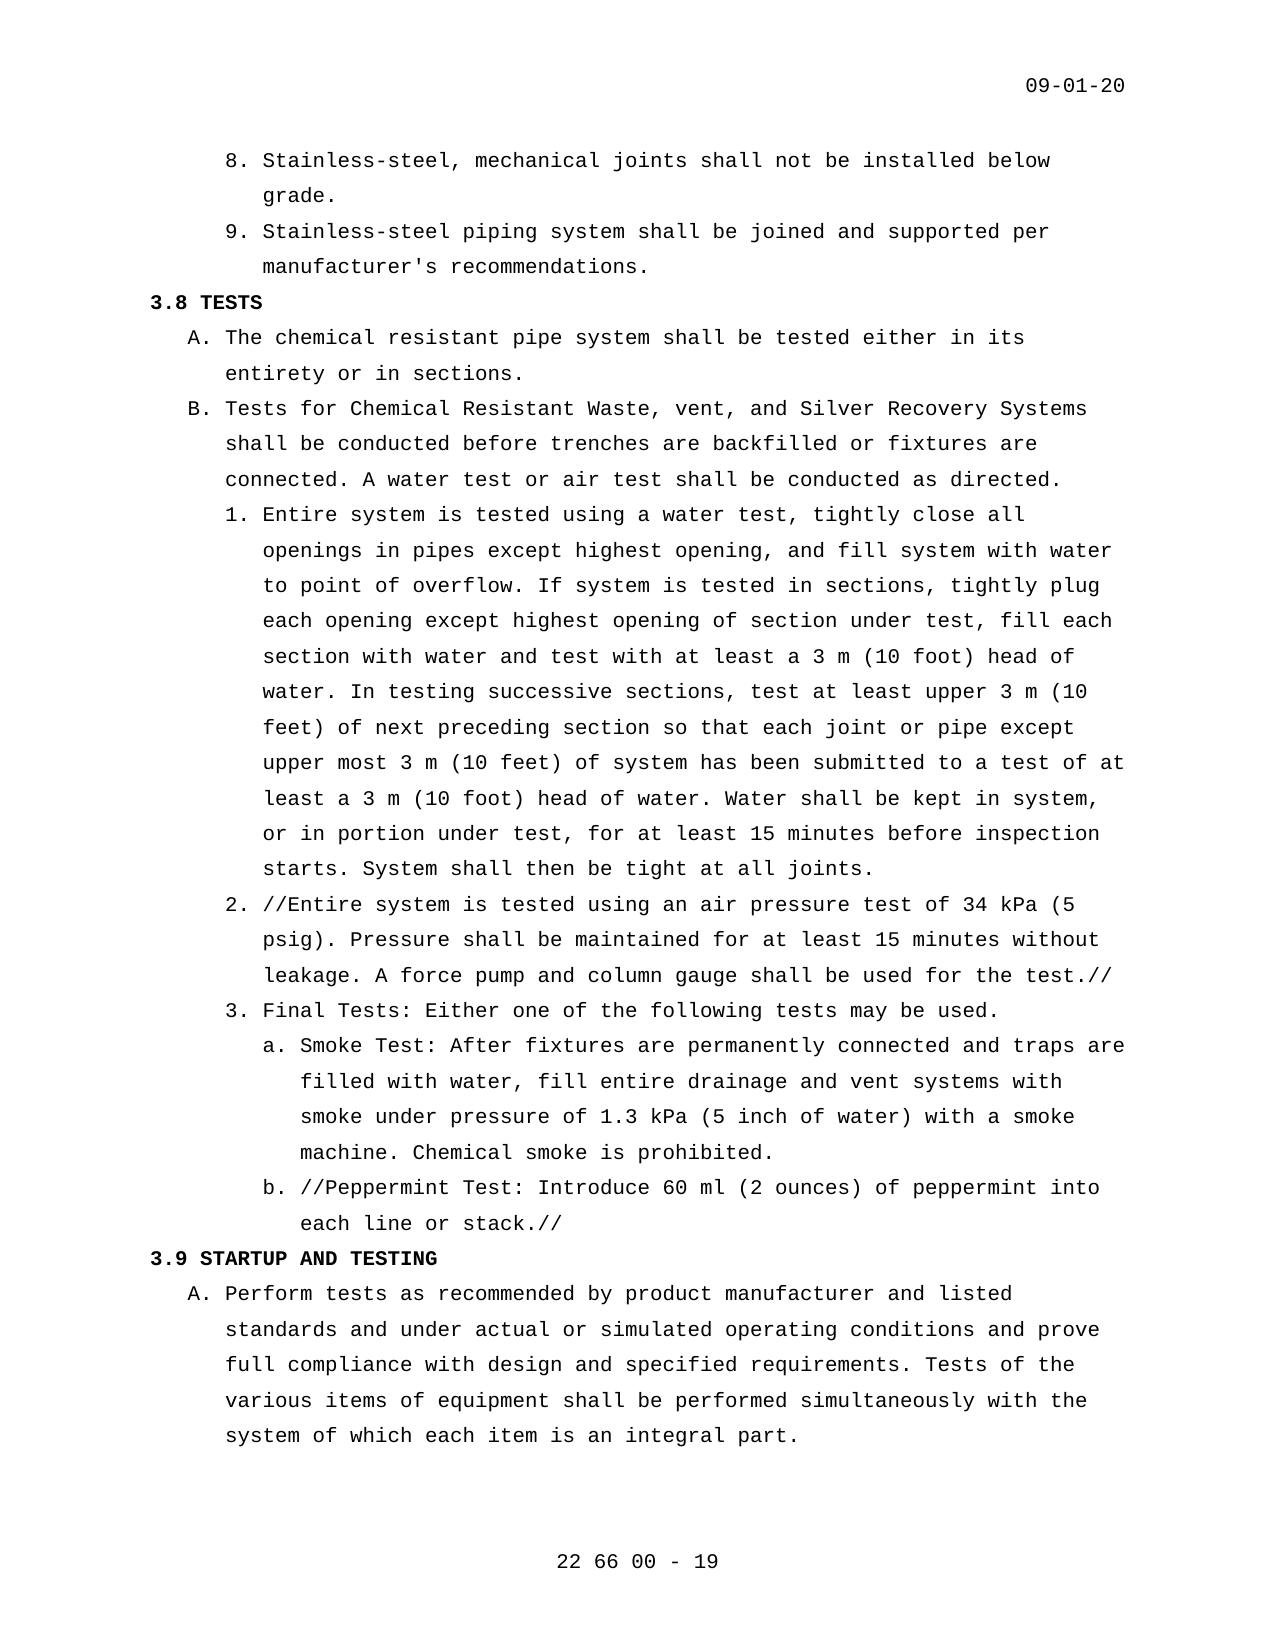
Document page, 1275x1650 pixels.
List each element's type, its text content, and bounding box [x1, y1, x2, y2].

text //Peppermint Test: Introduce 60 ml (2 ounces) of peppermint into each line or stack.// [262, 1177, 1125, 1236]
text The chemical resistant pipe system shall be tested either in its entirety or in sections. [187, 327, 1125, 386]
text Entire system is tested using a water test, tightly close all openings in pipes except highest opening, and fill system with water to point of overflow. If system is tested in sections, tightly plug each opening except highest opening of section under test, fill each section with water and test with at least a 3 m (10 foot) head of water. In testing successive sections, test at least upper 3 m (10 feet) of next preceding section so that each joint or pipe except upper most 3 m (10 feet) of system has been submitted to a test of at least a 3 m (10 foot) head of water. Water shall be kept in system, or in portion under test, for at least 15 minutes before inspection starts. System shall then be tight at all joints. [225, 504, 1125, 882]
text //Entire system is tested using an air pressure test of 34 kPa (5 psig). Pressure shall be maintained for at least 15 minutes without leakage. A force pump and column gauge shall be used for the test.// [225, 894, 1125, 988]
text Tests for Chemical Resistant Waste, vent, and Silver Recovery Systems shall be conducted before trenches are backfilled or fixtures are connected. A water test or air test shall be conducted as directed. [187, 398, 1125, 492]
text STARTUP AND TESTING [150, 1248, 1125, 1272]
text TESTS [150, 292, 1125, 315]
text Perform tests as recommended by product manufacturer and listed standards and under actual or simulated operating conditions and prove full compliance with design and specified requirements. Tests of the various items of equipment shall be performed simultaneously with the system of which each item is an integral part. [187, 1283, 1125, 1449]
text Smoke Test: After fixtures are permanently connected and traps are filled with water, fill entire drainage and vent systems with smoke under pressure of 1.3 kPa (5 inch of water) with a smoke machine. Chemical smoke is prohibited. [262, 1035, 1125, 1165]
text Stainless-steel, mechanical joints shall not be installed below grade. [225, 150, 1125, 209]
text Final Tests: Either one of the following tests may be used. [225, 1000, 1125, 1024]
text Stainless-steel piping system shall be joined and supported per manufacturer's recommendations. [225, 221, 1125, 280]
